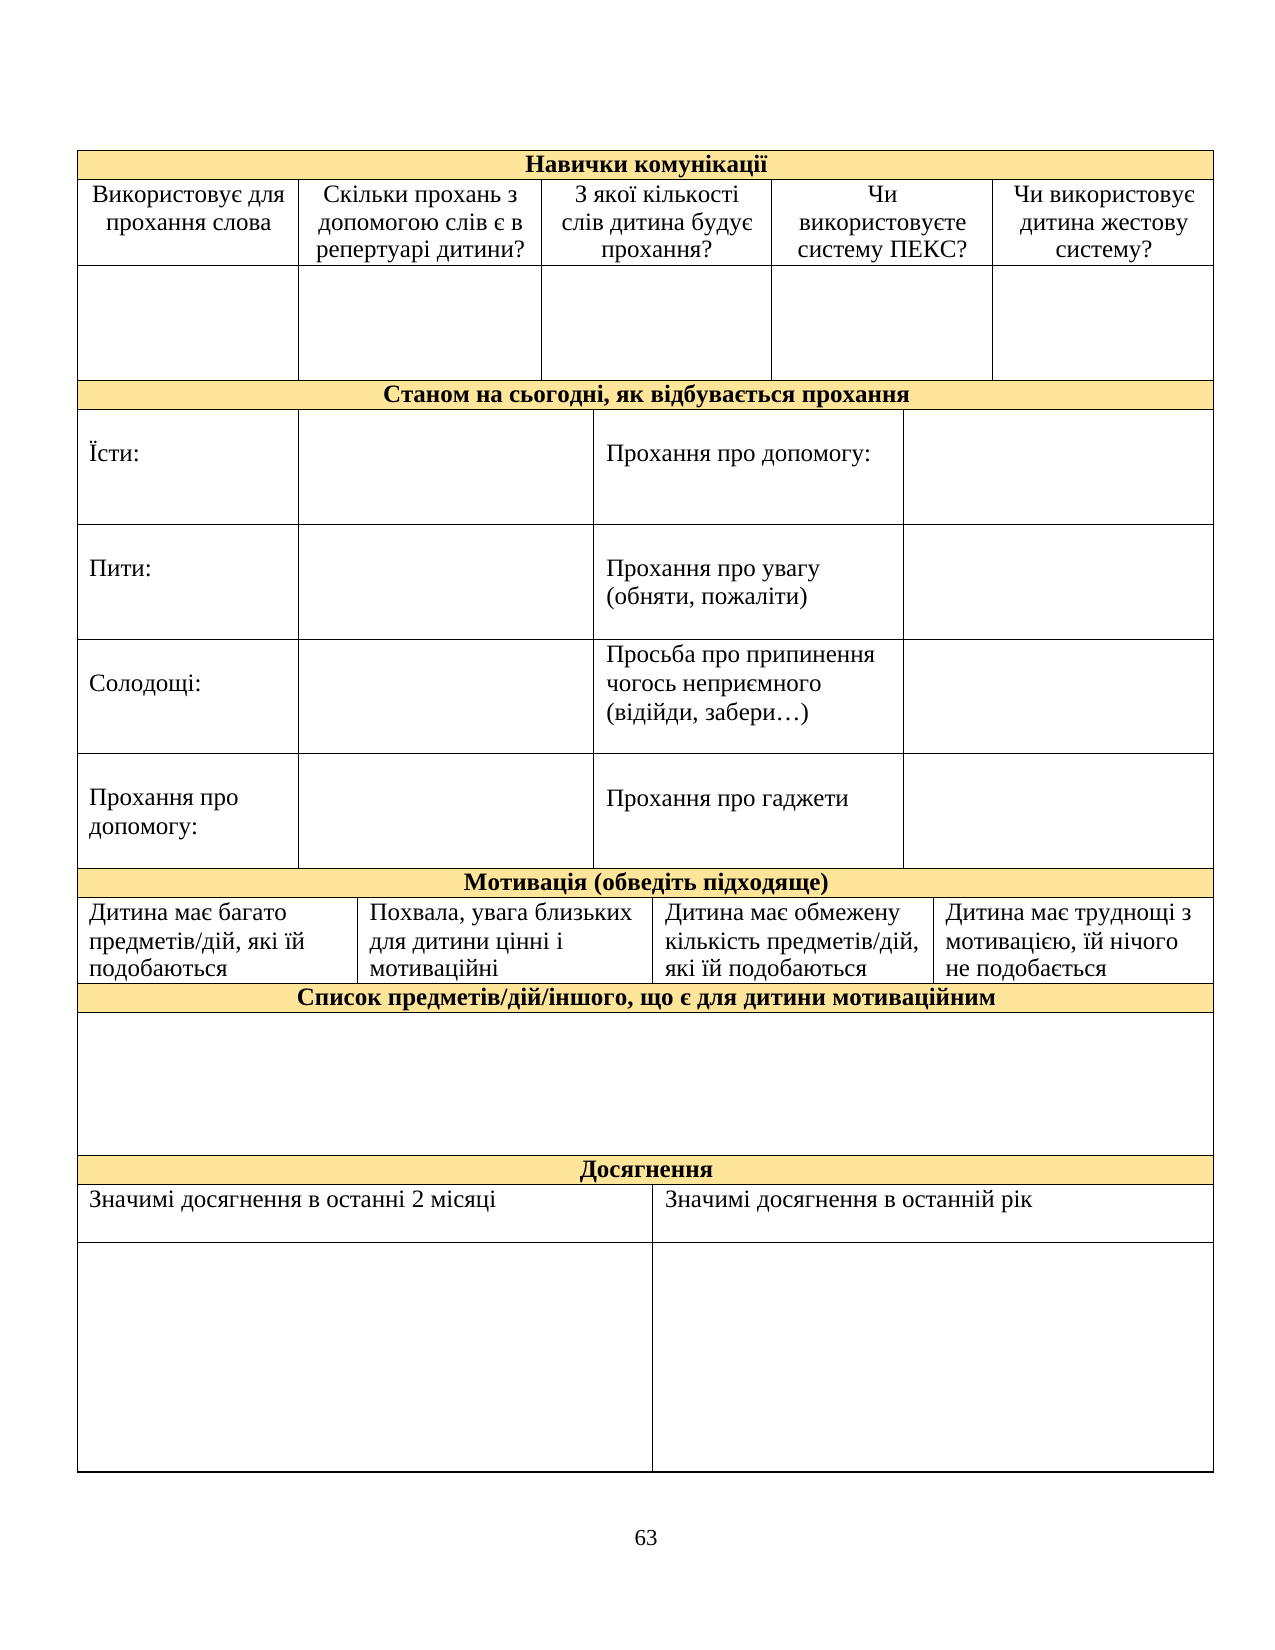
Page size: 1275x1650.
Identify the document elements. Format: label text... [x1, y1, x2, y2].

table_cell [772, 266, 992, 380]
table_cell Значимі досягнення в останній рік [653, 1185, 1213, 1242]
table_cell Їсти: [78, 410, 298, 523]
table_cell Скільки прохань з допомогою слів є в репертуарі дитини? [299, 180, 541, 265]
table_cell [542, 266, 771, 380]
table_cell З якої кількості слів дитина будує прохання? [542, 180, 771, 265]
table_cell Чи використовує дитина жестову систему? [993, 180, 1213, 265]
table_cell [299, 754, 593, 868]
table_cell Дитина має труднощі з мотивацією, їй нічого не подобається [934, 898, 1213, 983]
table_cell Використовує для прохання слова [78, 180, 298, 265]
table_cell Прохання про увагу (обняти, пожаліти) [594, 525, 903, 638]
table_cell Прохання про допомогу: [78, 754, 298, 868]
table_cell Станом на сьогодні, як відбувається прохання [78, 381, 1213, 409]
table_cell [78, 1243, 652, 1471]
table_cell [299, 410, 593, 523]
table_cell Мотивація (обведіть підходяще) [78, 869, 1213, 897]
table_cell [299, 640, 593, 753]
table_cell Список предметів/дій/іншого, що є для дитини мотиваційним [78, 984, 1213, 1012]
table_cell [653, 1243, 1213, 1471]
table_cell [299, 266, 541, 380]
table_cell Дитина має обмежену кількість предметів/дій, які їй подобаються [653, 898, 933, 983]
table_cell Дитина має багато предметів/дій, які їй подобаються [78, 898, 357, 983]
table_cell Пити: [78, 525, 298, 638]
table_cell [78, 266, 298, 380]
table_cell Солодощі: [78, 640, 298, 753]
table_cell [78, 1013, 1213, 1155]
table_cell [904, 525, 1213, 638]
table_cell [904, 754, 1213, 868]
table_cell [904, 410, 1213, 523]
table_cell Прохання про гаджети [594, 754, 903, 868]
table_cell Досягнення [78, 1156, 1213, 1184]
table_cell Похвала, увага близьких для дитини цінні і мотиваційні [358, 898, 652, 983]
table_cell Чи використовуєте систему ПЕКС? [772, 180, 992, 265]
table_header Навички комунікації [78, 151, 1213, 179]
table_cell [904, 640, 1213, 753]
table_cell Прохання про допомогу: [594, 410, 903, 523]
table_cell Значимі досягнення в останні 2 місяці [78, 1185, 652, 1242]
table_cell [993, 266, 1213, 380]
table_cell [299, 525, 593, 638]
table_cell Просьба про припинення чогось неприємного (відійди, забери…) [594, 640, 903, 753]
